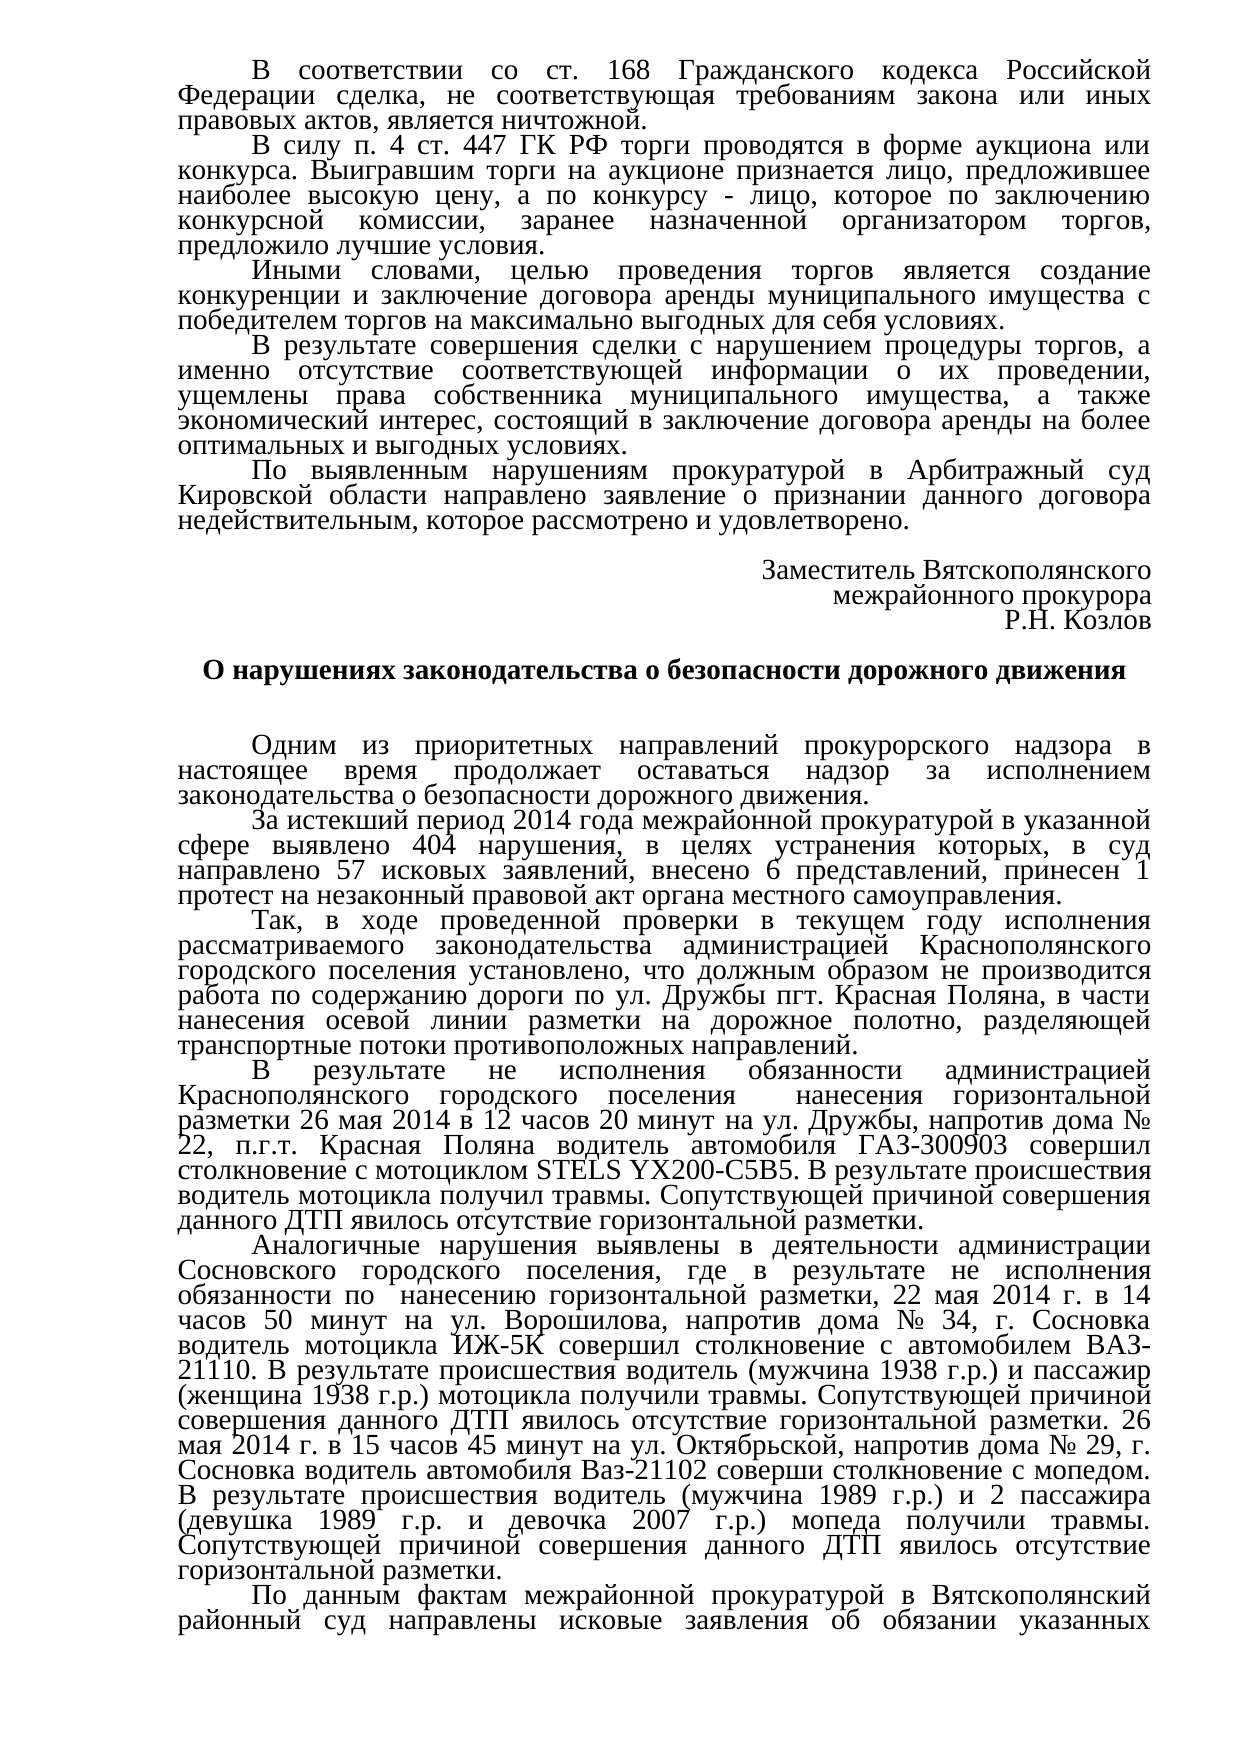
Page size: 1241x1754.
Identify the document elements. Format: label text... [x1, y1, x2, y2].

text Р.Н. Козлов [177, 609, 1152, 634]
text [177, 1584, 1152, 1634]
subtitle В результате совершения сделки с нарушением процедуры торгов, а именно отсутствие соответствующей информации о их проведении, ущемлены права собственника муниципального имущества, а также экономический интерес, состоящий в заключение договора аренды на более оптимальных и выгодных условиях. [177, 334, 1152, 459]
text Аналогичные нарушения выявлены в деятельности администрации Сосновского городского поселения, где в результате не исполнения обязанности по нанесению горизонтальной разметки, 22 мая 2014 г. в 14 часов 50 минут на ул. Ворошилова, напротив дома № 34, г. Сосновка водитель мотоцикла ИЖ-5К совершил столкновение с автомобилем ВАЗ-21110. В результате происшествия водитель (мужчина 1938 г.р.) и пассажир (женщина 1938 г.р.) мотоцикла получили травмы. Сопутствующей причиной совершения данного ДТП явилось отсутствие горизонтальной разметки. 26 мая 2014 г. в 15 часов 45 минут на ул. Октябрьской, напротив дома № 29, г. Сосновка водитель автомобиля Ваз-21102 соверши столкновение с мопедом. В результате происшествия водитель (мужчина 1989 г.р.) и 2 пассажира (девушка 1989 г.р. и девочка 2007 г.р.) мопеда получили травмы. Сопутствующей причиной совершения данного ДТП явилось отсутствие горизонтальной разметки. [177, 1234, 1152, 1584]
text В результате не исполнения обязанности администрацией Краснополянского городского поселения нанесения горизонтальной разметки 26 мая 2014 в 12 часов 20 минут на ул. Дружбы, напротив дома № 22, п.г.т. Красная Поляна водитель автомобиля ГАЗ-300903 совершил столкновение с мотоциклом STELS YX200-C5B5. В результате происшествия водитель мотоцикла получил травмы. Сопутствующей причиной совершения данного ДТП явилось отсутствие горизонтальной разметки. [177, 1059, 1152, 1234]
text За истекший период 2014 года межрайонной прокуратурой в указанной сфере выявлено 404 нарушения, в целях устранения которых, в суд направлено 57 исковых заявлений, внесено 6 представлений, принесен 1 протест на незаконный правовой акт органа местного самоуправления. [177, 809, 1152, 909]
text В силу п. 4 ст. 447 ГК РФ торги проводятся в форме аукциона или конкурса. Выигравшим торги на аукционе признается лицо, предложившее наиболее высокую цену, а по конкурсу - лицо, которое по заключению конкурсной комиссии, заранее назначенной организатором торгов, предложило лучшие условия. [177, 134, 1152, 259]
text Заместитель Вятскополянского [177, 559, 1152, 584]
text В соответствии со ст. 168 Гражданского кодекса Российской Федерации сделка, не соответствующая требованиям закона или иных правовых актов, является ничтожной. [177, 59, 1152, 134]
text Так, в ходе проведенной проверки в текущем году исполнения рассматриваемого законодательства администрацией Краснополянского городского поселения установлено, что должным образом не производится работа по содержанию дороги по ул. Дружбы пгт. Красная Поляна, в части нанесения осевой линии разметки на дорожное полотно, разделяющей транспортные потоки противоположных направлений. [177, 909, 1152, 1059]
text По выявленным нарушениям прокуратурой в Арбитражный суд Кировской области направлено заявление о признании данного договора недействительным, которое рассмотрено и удовлетворено. [177, 459, 1152, 534]
text межрайонного прокурора [177, 584, 1152, 609]
subtitle Иными словами, целью проведения торгов является создание конкуренции и заключение договора аренды муниципального имущества с победителем торгов на максимально выгодных для себя условиях. [177, 259, 1152, 334]
text Одним из приоритетных направлений прокурорского надзора в настоящее время продолжает оставаться надзор за исполнением законодательства о безопасности дорожного движения. [177, 734, 1152, 809]
text О нарушениях законодательства о безопасности дорожного движения [177, 659, 1152, 684]
